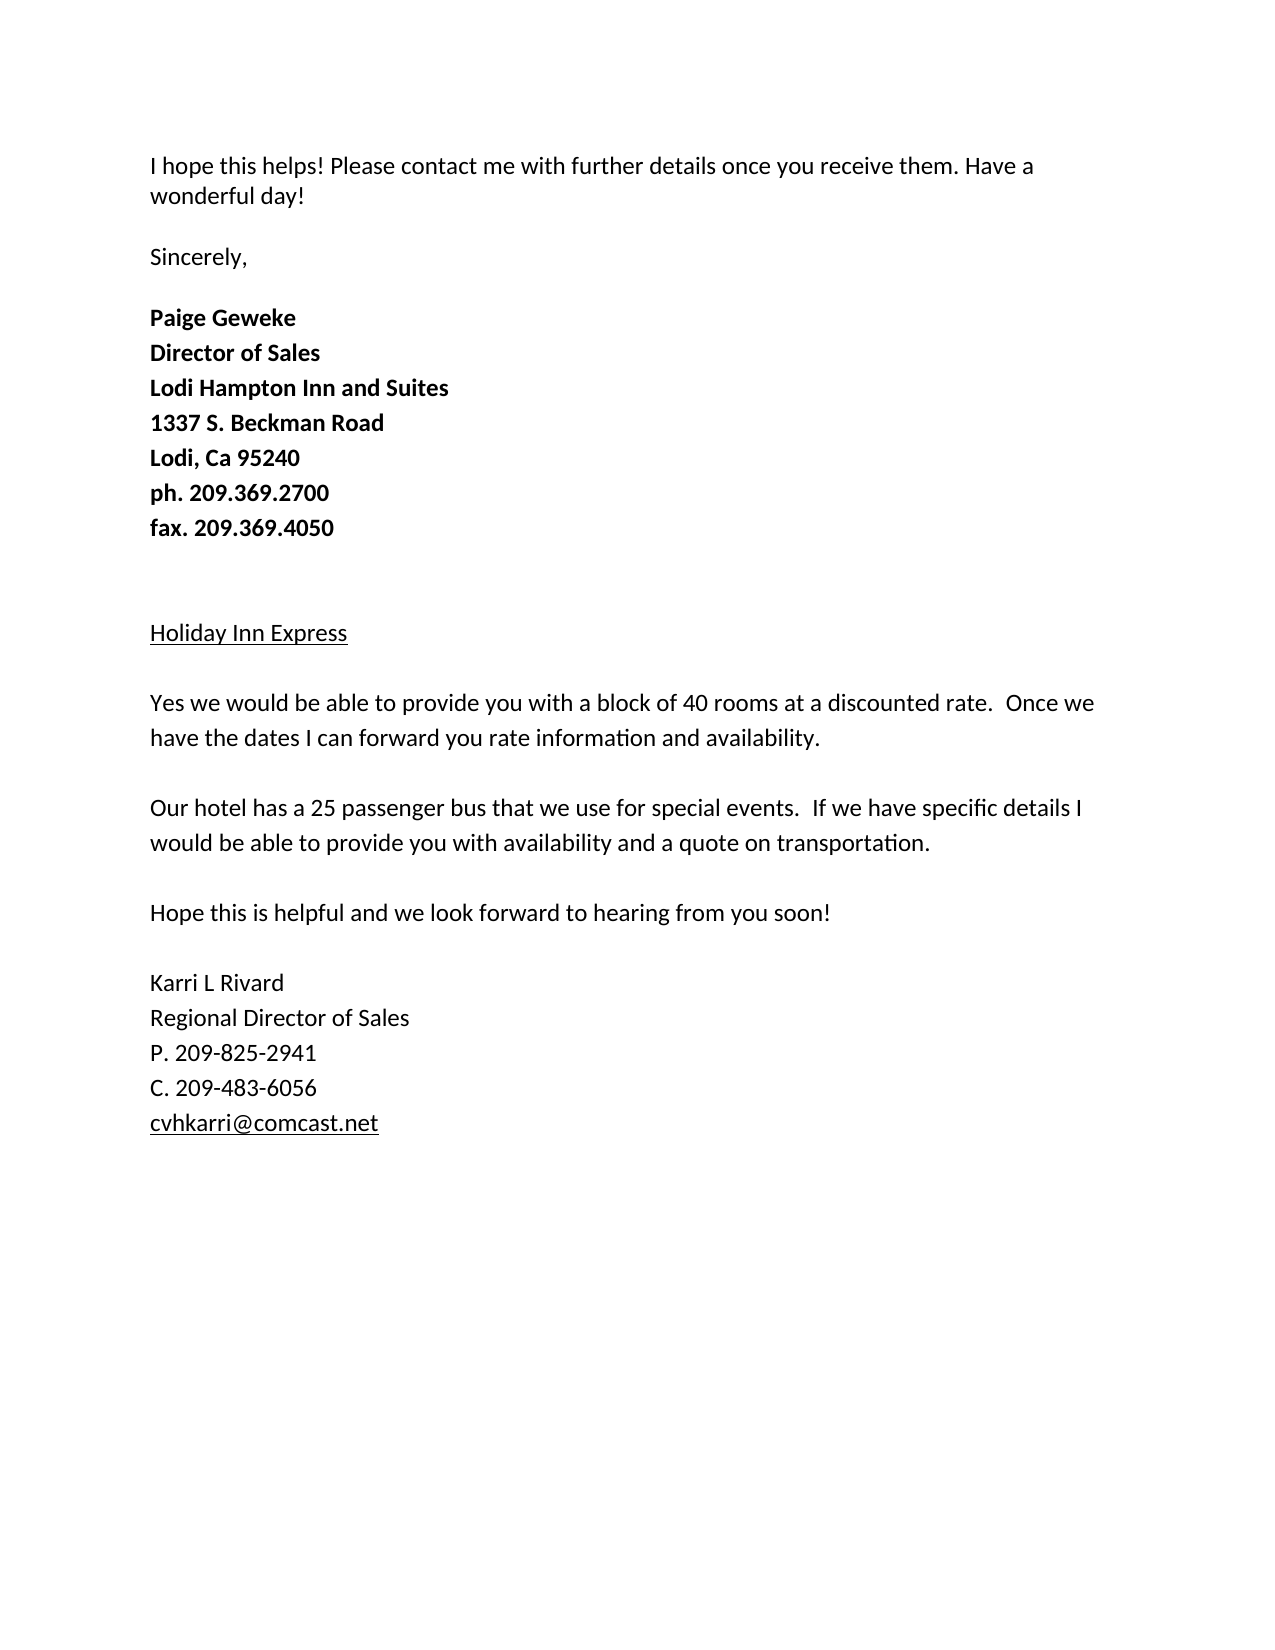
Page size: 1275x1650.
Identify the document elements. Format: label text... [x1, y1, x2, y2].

text Director of Sales [150, 338, 1125, 368]
text Lodi, Ca 95240 [150, 443, 1125, 473]
text Hope this is helpful and we look forward to hearing from you soon! [150, 898, 1125, 928]
text Our hotel has a 25 passenger bus that we use for special events. If we have specific details I would be able to provide you with availability and a quote on transportation. [150, 793, 1125, 858]
text P. 209-825-2941 [150, 1038, 1125, 1068]
text ph. 209.369.2700 [150, 478, 1125, 508]
text Regional Director of Sales [150, 1003, 1125, 1033]
text Lodi Hampton Inn and Suites [150, 373, 1125, 403]
text Yes we would be able to provide you with a block of 40 rooms at a discounted rate. Once we have the dates I can forward you rate information and availability. [150, 688, 1125, 753]
text Holiday Inn Express [150, 618, 1125, 648]
text cvhkarri@comcast.net [150, 1108, 1125, 1138]
text I hope this helps! Please contact me with further details once you receive them. Have a wonderful day! [150, 150, 1125, 211]
text Paige Geweke [150, 303, 1125, 333]
text Karri L Rivard [150, 968, 1125, 998]
text fax. 209.369.4050 [150, 513, 1125, 543]
text C. 209-483-6056 [150, 1073, 1125, 1103]
text 1337 S. Beckman Road [150, 408, 1125, 438]
text Sincerely, [150, 242, 1125, 272]
